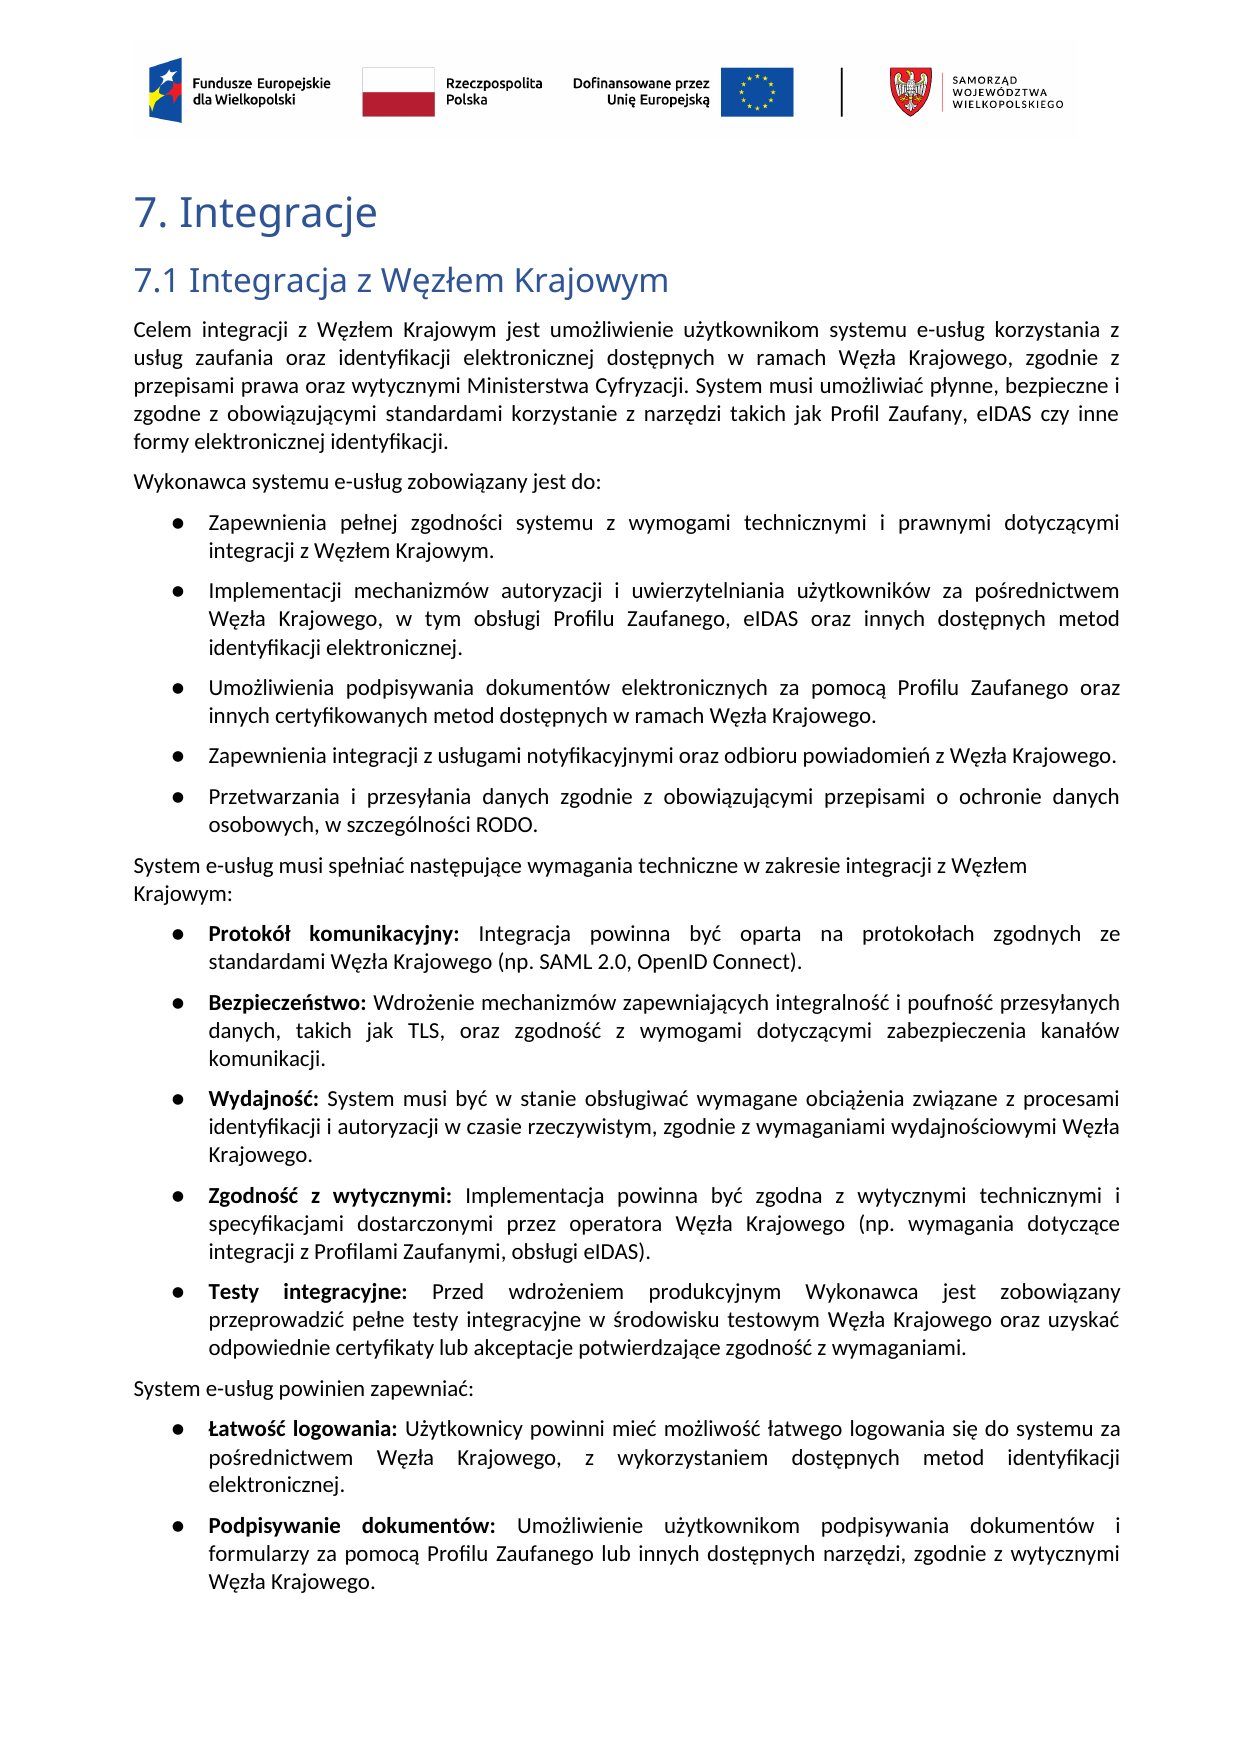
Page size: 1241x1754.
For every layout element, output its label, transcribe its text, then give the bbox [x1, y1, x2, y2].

text Wykonawca systemu e-usług zobowiązany jest do: [133, 467, 1121, 496]
text System e-usług musi spełniać następujące wymagania techniczne w zakresie integracji z Węzłem Krajowym: [133, 851, 1121, 907]
list Umożliwienia podpisywania dokumentów elektronicznych za pomocą Profilu Zaufanego oraz innych certyfikowanych metod dostępnych w ramach Węzła Krajowego. [171, 673, 1121, 729]
list Zapewnienia integracji z usługami notyfikacyjnymi oraz odbioru powiadomień z Węzła Krajowego. [171, 742, 1121, 770]
list Zapewnienia pełnej zgodności systemu z wymogami technicznymi i prawnymi dotyczącymi integracji z Węzłem Krajowym. [171, 508, 1121, 564]
list Implementacji mechanizmów autoryzacji i uwierzytelniania użytkowników za pośrednictwem Węzła Krajowego, w tym obsługi Profilu Zaufanego, eIDAS oraz innych dostępnych metod identyfikacji elektronicznej. [171, 577, 1121, 661]
text System e-usług powinien zapewniać: [133, 1374, 1121, 1402]
list Zgodność z wytycznymi: Implementacja powinna być zgodna z wytycznymi technicznymi i specyfikacjami dostarczonymi przez operatora Węzła Krajowego (np. wymagania dotyczące integracji z Profilami Zaufanymi, obsługi eIDAS). [171, 1181, 1121, 1265]
picture [133, 41, 1079, 139]
list Wydajność: System musi być w stanie obsługiwać wymagane obciążenia związane z procesami identyfikacji i autoryzacji w czasie rzeczywistym, zgodnie z wymaganiami wydajnościowymi Węzła Krajowego. [171, 1084, 1121, 1168]
subtitle 7.1 Integracja z Węzłem Krajowym [133, 257, 1121, 302]
list Testy integracyjne: Przed wdrożeniem produkcyjnym Wykonawca jest zobowiązany przeprowadzić pełne testy integracyjne w środowisku testowym Węzła Krajowego oraz uzyskać odpowiednie certyfikaty lub akceptacje potwierdzające zgodność z wymaganiami. [171, 1277, 1121, 1362]
list Bezpieczeństwo: Wdrożenie mechanizmów zapewniających integralność i poufność przesyłanych danych, takich jak TLS, oraz zgodność z wymogami dotyczącymi zabezpieczenia kanałów komunikacji. [171, 988, 1121, 1072]
list Przetwarzania i przesyłania danych zgodnie z obowiązującymi przepisami o ochronie danych osobowych, w szczególności RODO. [171, 782, 1121, 838]
list Łatwość logowania: Użytkownicy powinni mieć możliwość łatwego logowania się do systemu za pośrednictwem Węzła Krajowego, z wykorzystaniem dostępnych metod identyfikacji elektronicznej. [171, 1414, 1121, 1499]
text Celem integracji z Węzłem Krajowym jest umożliwienie użytkownikom systemu e-usług korzystania z usług zaufania oraz identyfikacji elektronicznej dostępnych w ramach Węzła Krajowego, zgodnie z przepisami prawa oraz wytycznymi Ministerstwa Cyfryzacji. System musi umożliwiać płynne, bezpieczne i zgodne z obowiązującymi standardami korzystanie z narzędzi takich jak Profil Zaufany, eIDAS czy inne formy elektronicznej identyfikacji. [133, 315, 1121, 455]
list Podpisywanie dokumentów: Umożliwienie użytkownikom podpisywania dokumentów i formularzy za pomocą Profilu Zaufanego lub innych dostępnych narzędzi, zgodnie z wytycznymi Węzła Krajowego. [171, 1511, 1121, 1595]
subtitle 7. Integracje [133, 183, 1121, 240]
list Protokół komunikacyjny: Integracja powinna być oparta na protokołach zgodnych ze standardami Węzła Krajowego (np. SAML 2.0, OpenID Connect). [171, 919, 1121, 975]
